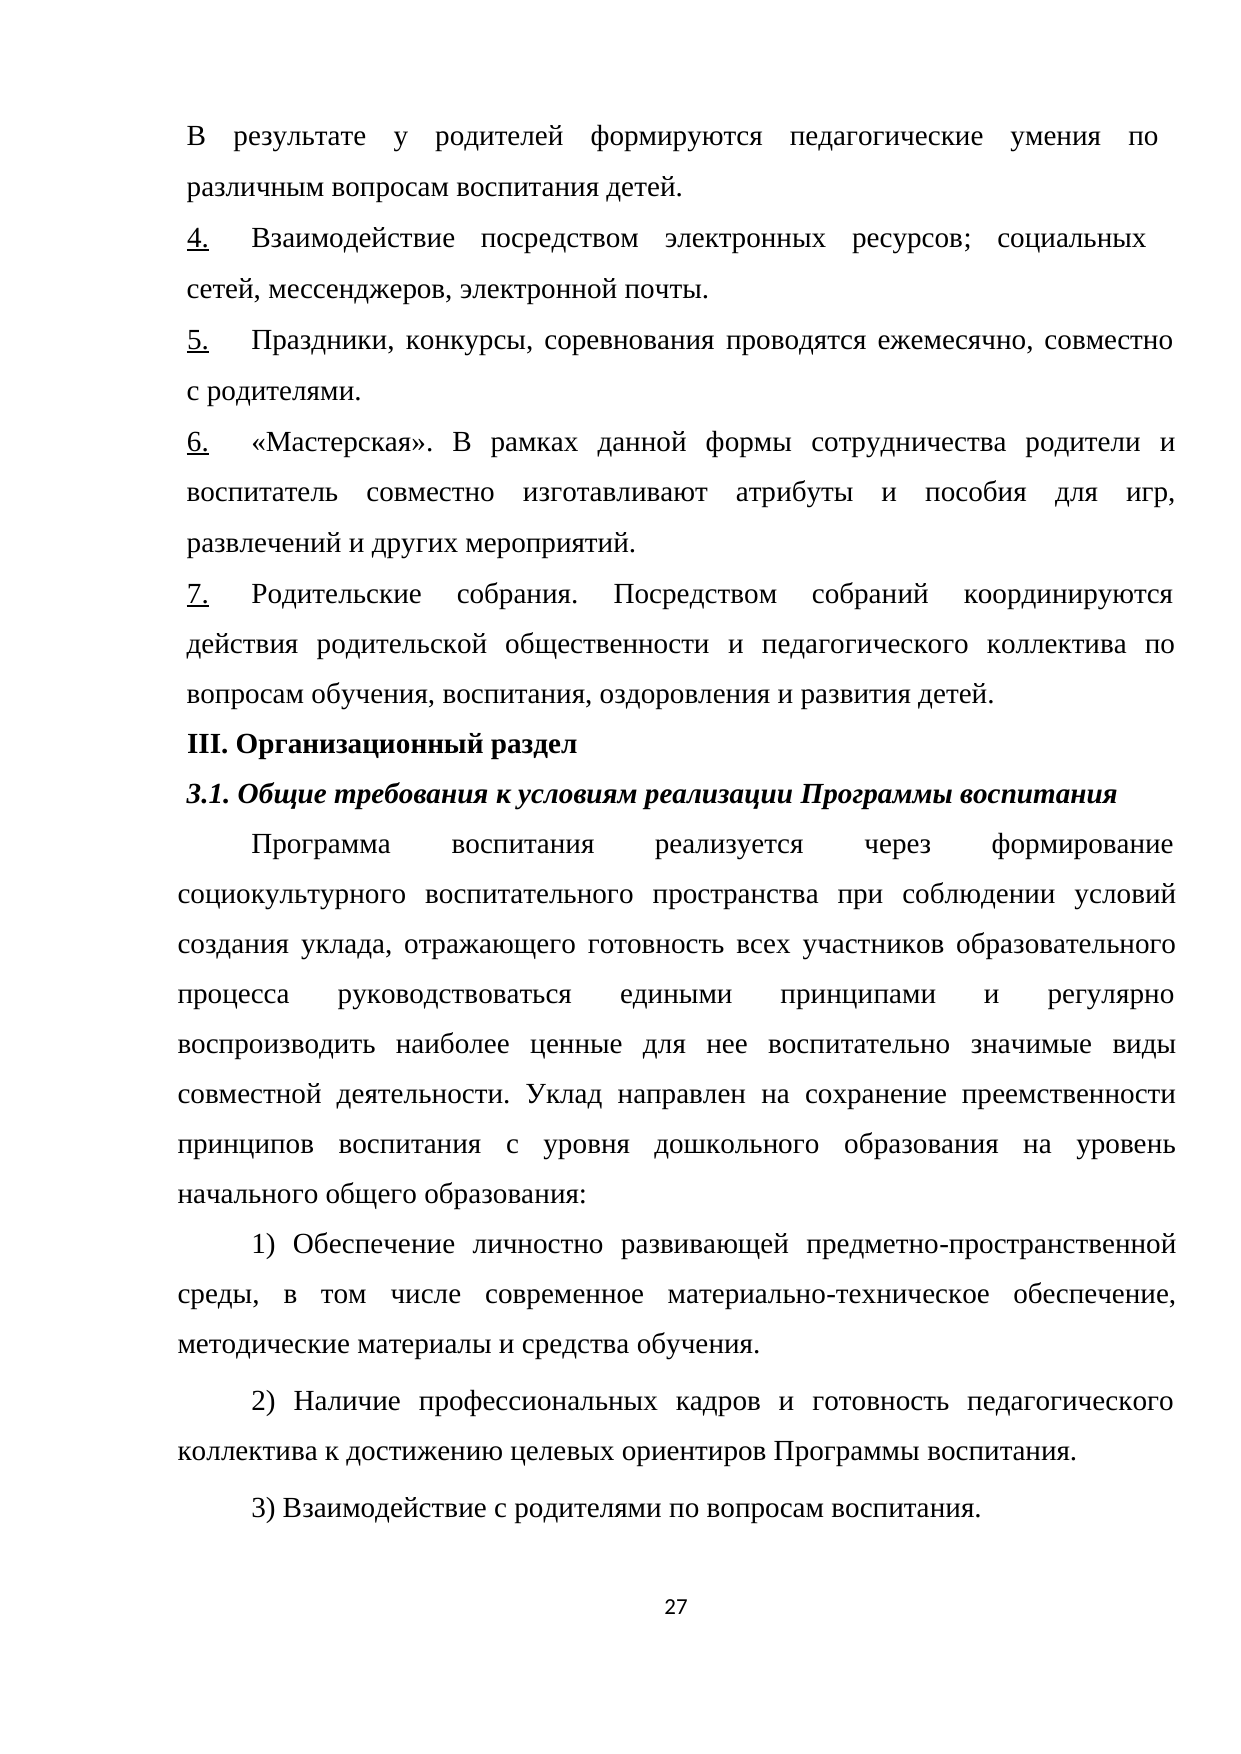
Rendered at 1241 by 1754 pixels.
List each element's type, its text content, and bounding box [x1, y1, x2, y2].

text 1) Обеспечение личностно развивающей предметно-пространственной среды, в том числе современное материально-техническое обеспечение, методические материалы и средства обучения. [177, 1226, 1176, 1359]
text коллектива к достижению целевых ориентиров Программы воспитания. [177, 1433, 1176, 1467]
text 27 [664, 1592, 1176, 1620]
text различным вопросам воспитания детей. [186, 169, 1176, 202]
text 3.1. Общие требования к условиям реализации Программы воспитания Программа воспитания реализуется через формирование [186, 776, 1181, 860]
text 6. «Мастерская». В рамках данной формы сотрудничества родители и воспитатель совместно изготавливают атрибуты и пособия для игр, развлечений и других мероприятий. [186, 424, 1175, 558]
text 2) Наличие профессиональных кадров и готовность педагогического [251, 1383, 1176, 1416]
text 7. Родительские собрания. Посредством собраний координируются действия родительской общественности и педагогического коллектива по вопросам обучения, воспитания, оздоровления и развития детей. [186, 576, 1175, 710]
text 3) Взаимодействие с родителями по вопросам воспитания. [251, 1491, 1176, 1524]
text с родителями. [186, 373, 1176, 406]
text В результате у родителей формируются педагогические умения по [186, 118, 1176, 152]
text 4. Взаимодействие посредством электронных ресурсов; социальных [187, 220, 1176, 254]
text 5. Праздники, конкурсы, соревнования проводятся ежемесячно, совместно [187, 322, 1176, 356]
text III. Организационный раздел [187, 726, 1176, 759]
text сетей, мессенджеров, электронной почты. [186, 271, 1176, 304]
text социокультурного воспитательного пространства при соблюдении условий создания уклада, отражающего готовность всех участников образовательного процесса руководствоваться едиными принципами и регулярно воспроизводить наиболее ценные для нее воспитательно значимые виды совместной деятельности. Уклад направлен на сохранение преемственности принципов воспитания с уровня дошкольного образования на уровень начального общего образования: [177, 876, 1176, 1209]
